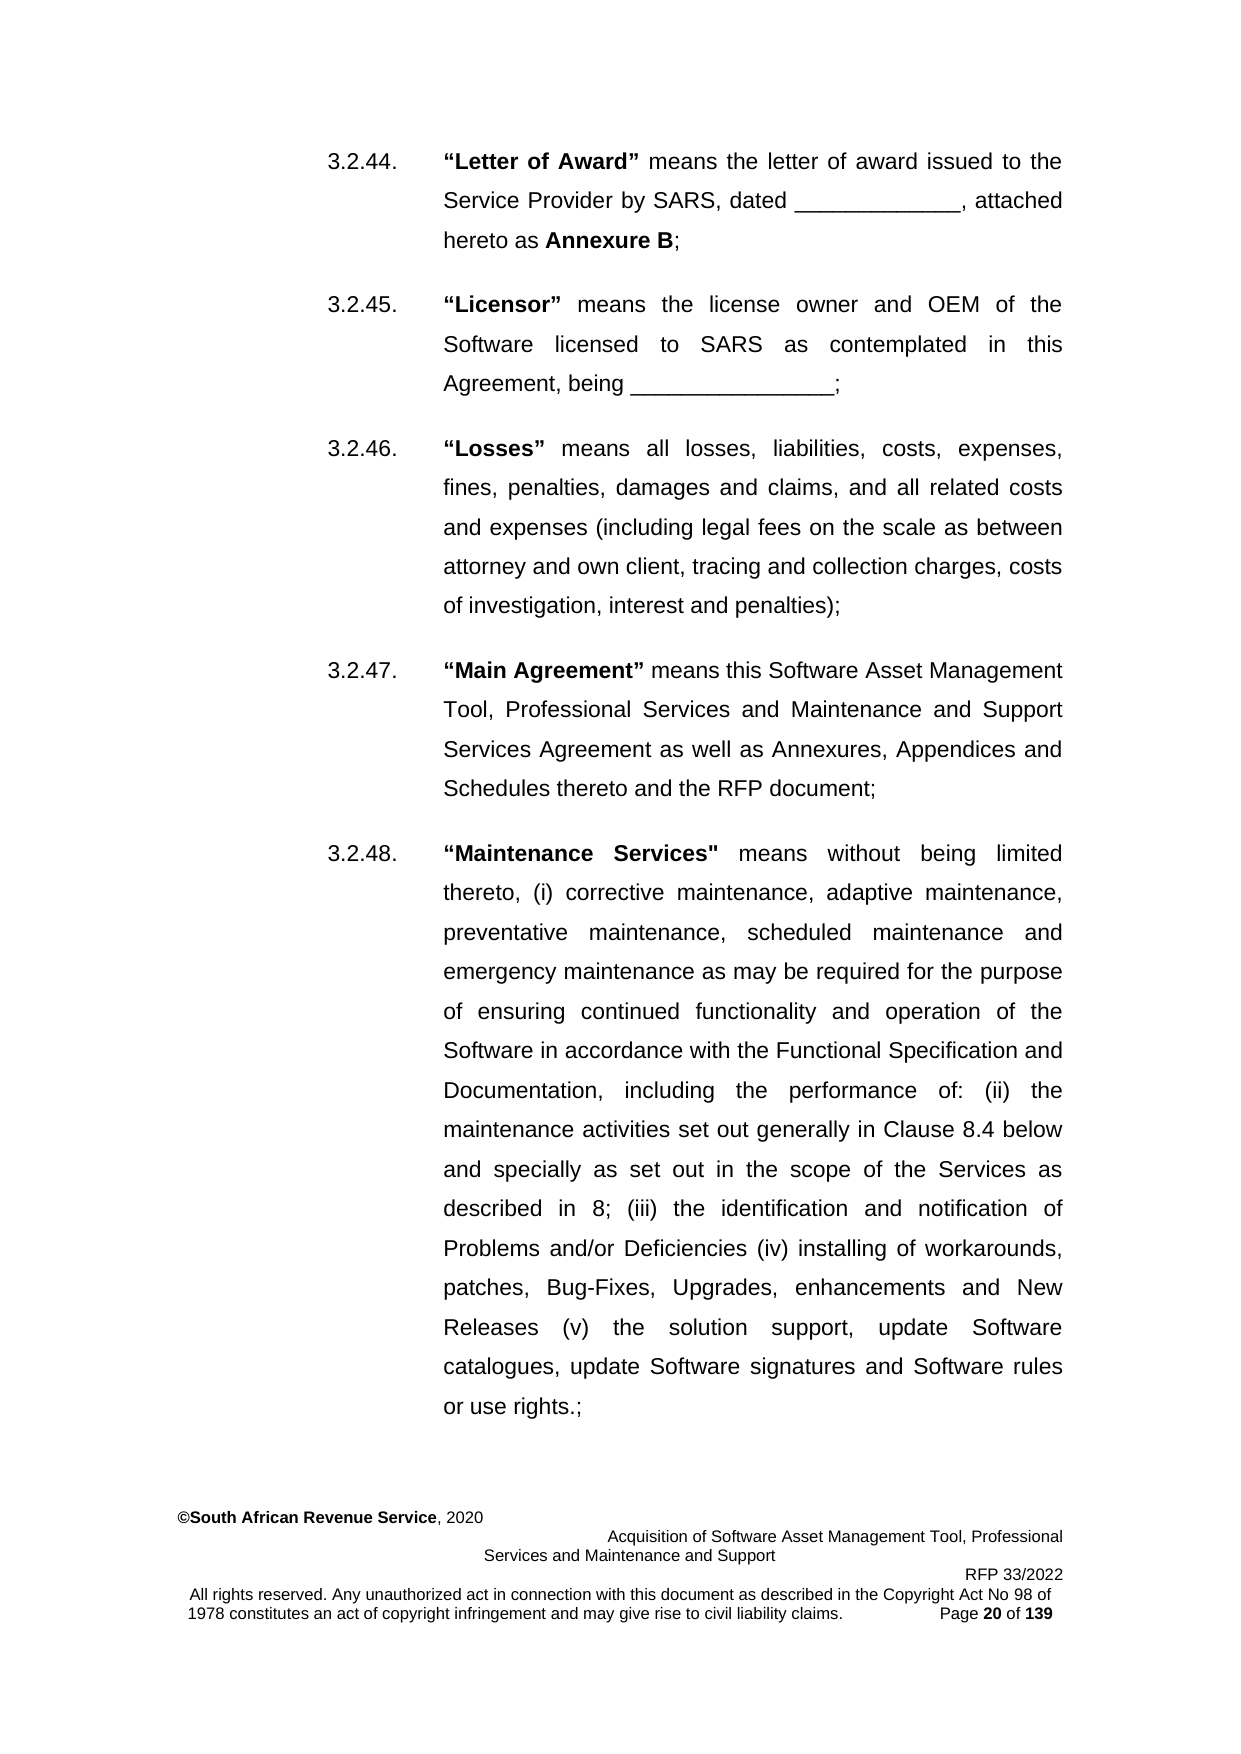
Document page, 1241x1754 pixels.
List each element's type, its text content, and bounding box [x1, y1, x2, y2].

list “Losses” means all losses, liabilities, costs, expenses, fines, penalties, damages and claims, and all related costs and expenses (including legal fees on the scale as between attorney and own client, tracing and collection charges, costs of investigation, interest and penalties); [327, 434, 1063, 619]
list “Main Agreement” means this Software Asset Management Tool, Professional Services and Maintenance and Support Services Agreement as well as Annexures, Appendices and Schedules thereto and the RFP document; [327, 657, 1063, 802]
list “Licensor” means the license owner and OEM of the Software licensed to SARS as contemplated in this Agreement, being ________________; [327, 291, 1063, 396]
list “Letter of Award” means the letter of award issued to the Service Provider by SARS, dated _____________, attached hereto as Annexure B; [327, 148, 1063, 253]
list “Maintenance Services" means without being limited thereto, (i) corrective maintenance, adaptive maintenance, preventative maintenance, scheduled maintenance and emergency maintenance as may be required for the purpose of ensuring continued functionality and operation of the Software in accordance with the Functional Specification and Documentation, including the performance of: (ii) the maintenance activities set out generally in Clause 8.4 below and specially as set out in the scope of the Services as described in 8; (iii) the identification and notification of Problems and/or Deficiencies (iv) installing of workarounds, patches, Bug-Fixes, Upgrades, enhancements and New Releases (v) the solution support, update Software catalogues, update Software signatures and Software rules or use rights.; [327, 840, 1063, 1419]
